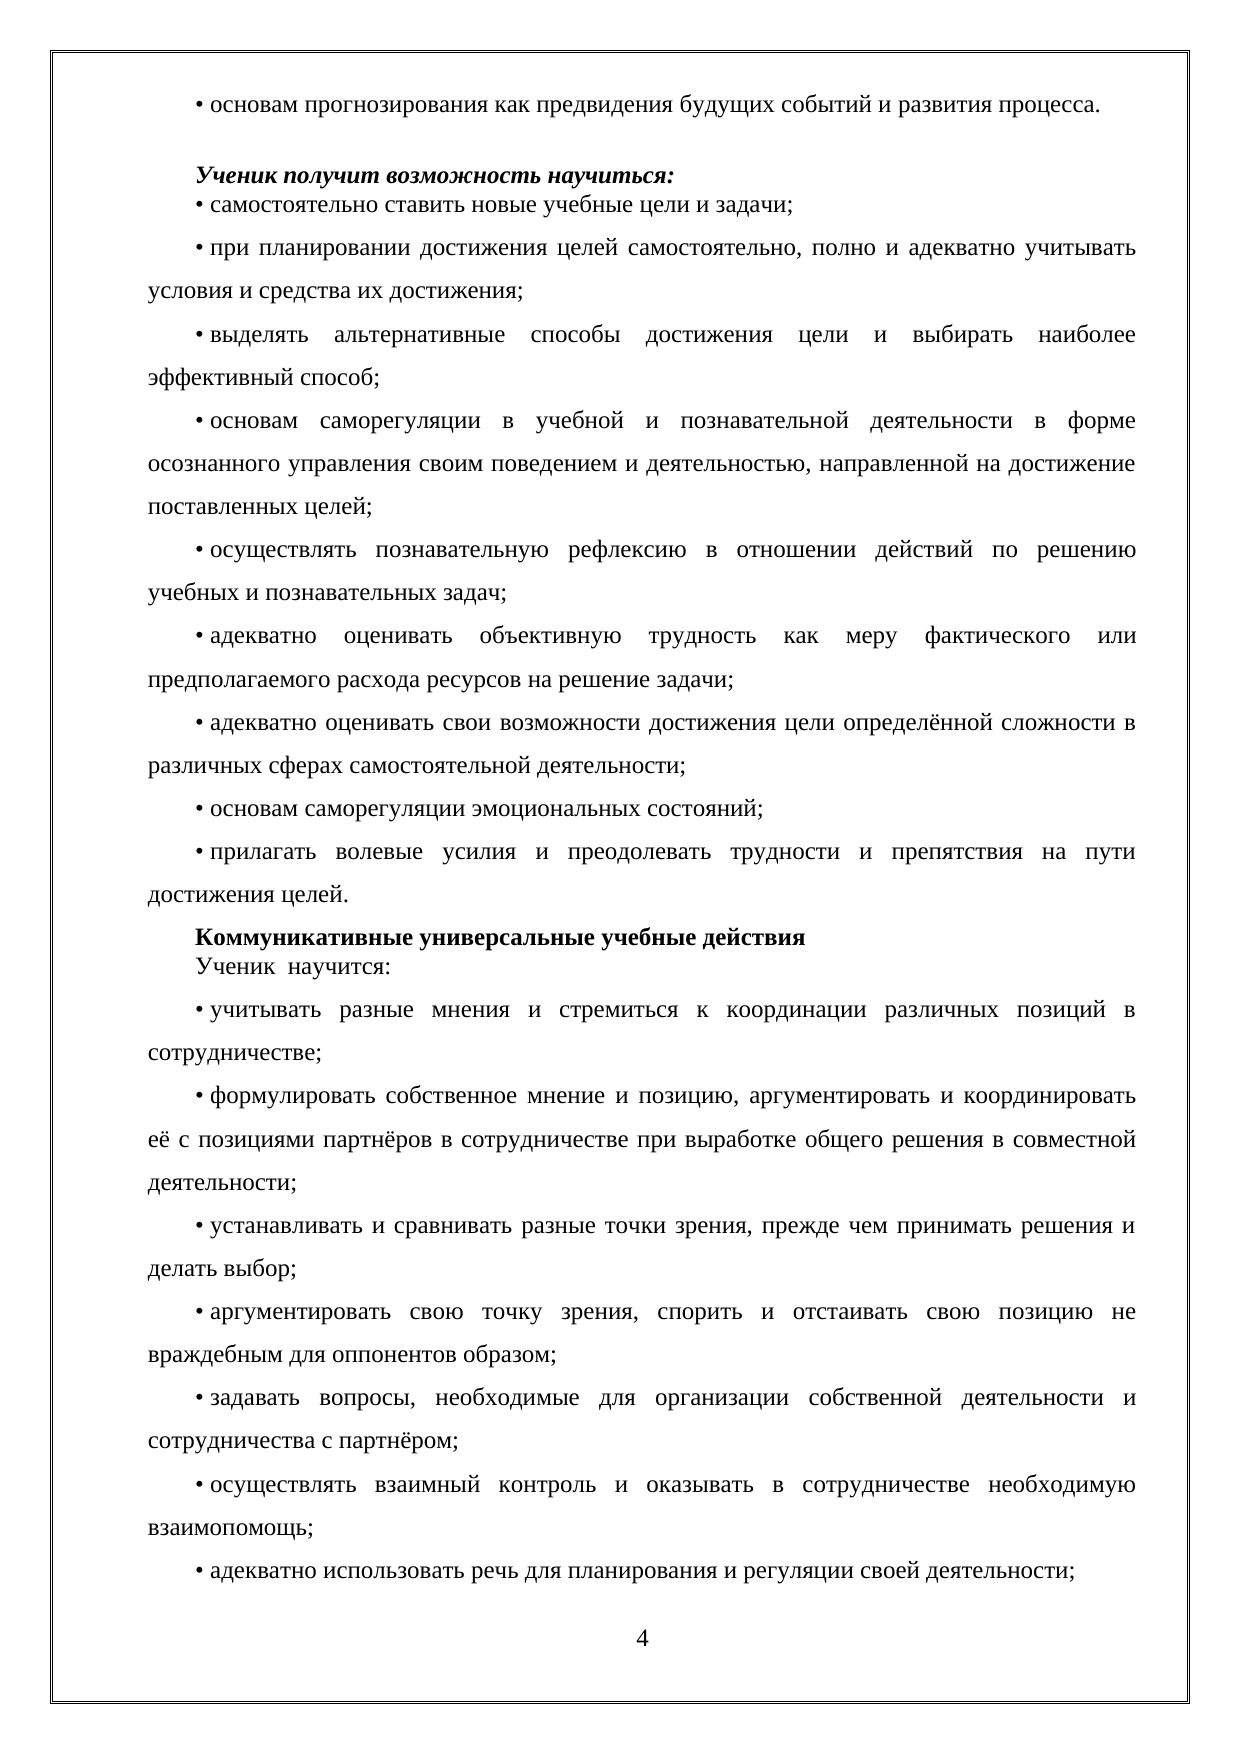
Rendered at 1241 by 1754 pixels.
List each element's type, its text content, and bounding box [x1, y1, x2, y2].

text • осуществлять взаимный контроль и оказывать в сотрудничестве необходимую взаимопомощь; [148, 1469, 1137, 1541]
text • основам саморегуляции эмоциональных состояний; [148, 793, 1137, 822]
text • основам прогнозирования как предвидения будущих событий и развития процесса. [148, 89, 1137, 117]
text • учитывать разные мнения и стремиться к координации различных позиций в сотрудничестве; [148, 994, 1137, 1066]
text • задавать вопросы, необходимые для организации собственной деятельности и сотрудничества с партнёром; [148, 1382, 1137, 1454]
text Ученик научится: [148, 951, 1137, 980]
text • устанавливать и сравнивать разные точки зрения, прежде чем принимать решения и делать выбор; [148, 1210, 1137, 1282]
text • прилагать волевые усилия и преодолевать трудности и препятствия на пути достижения целей. [148, 836, 1137, 908]
text • выделять альтернативные способы достижения цели и выбирать наиболее эффективный способ; [148, 319, 1137, 391]
text • самостоятельно ставить новые учебные цели и задачи; [148, 189, 1137, 218]
text • осуществлять познавательную рефлексию в отношении действий по решению учебных и познавательных задач; [148, 534, 1137, 606]
text Коммуникативные универсальные учебные действия [148, 922, 1137, 951]
text • основам саморегуляции в учебной и познавательной деятельности в форме осознанного управления своим поведением и деятельностью, направленной на достижение поставленных целей; [148, 405, 1137, 520]
text • аргументировать свою точку зрения, спорить и отстаивать свою позицию не враждебным для оппонентов образом; [148, 1296, 1137, 1368]
text • при планировании достижения целей самостоятельно, полно и адекватно учитывать условия и средства их достижения; [148, 232, 1137, 304]
text • адекватно оценивать свои возможности достижения цели определённой сложности в различных сферах самостоятельной деятельности; [148, 707, 1137, 779]
text Ученик получит возможность научиться: [148, 161, 1137, 189]
text • адекватно использовать речь для планирования и регуляции своей деятельности; [148, 1555, 1137, 1584]
text • формулировать собственное мнение и позицию, аргументировать и координировать её с позициями партнёров в сотрудничестве при выработке общего решения в совместной деятельности; [148, 1081, 1137, 1196]
text • адекватно оценивать объективную трудность как меру фактического или предполагаемого расхода ресурсов на решение задачи; [148, 621, 1137, 692]
